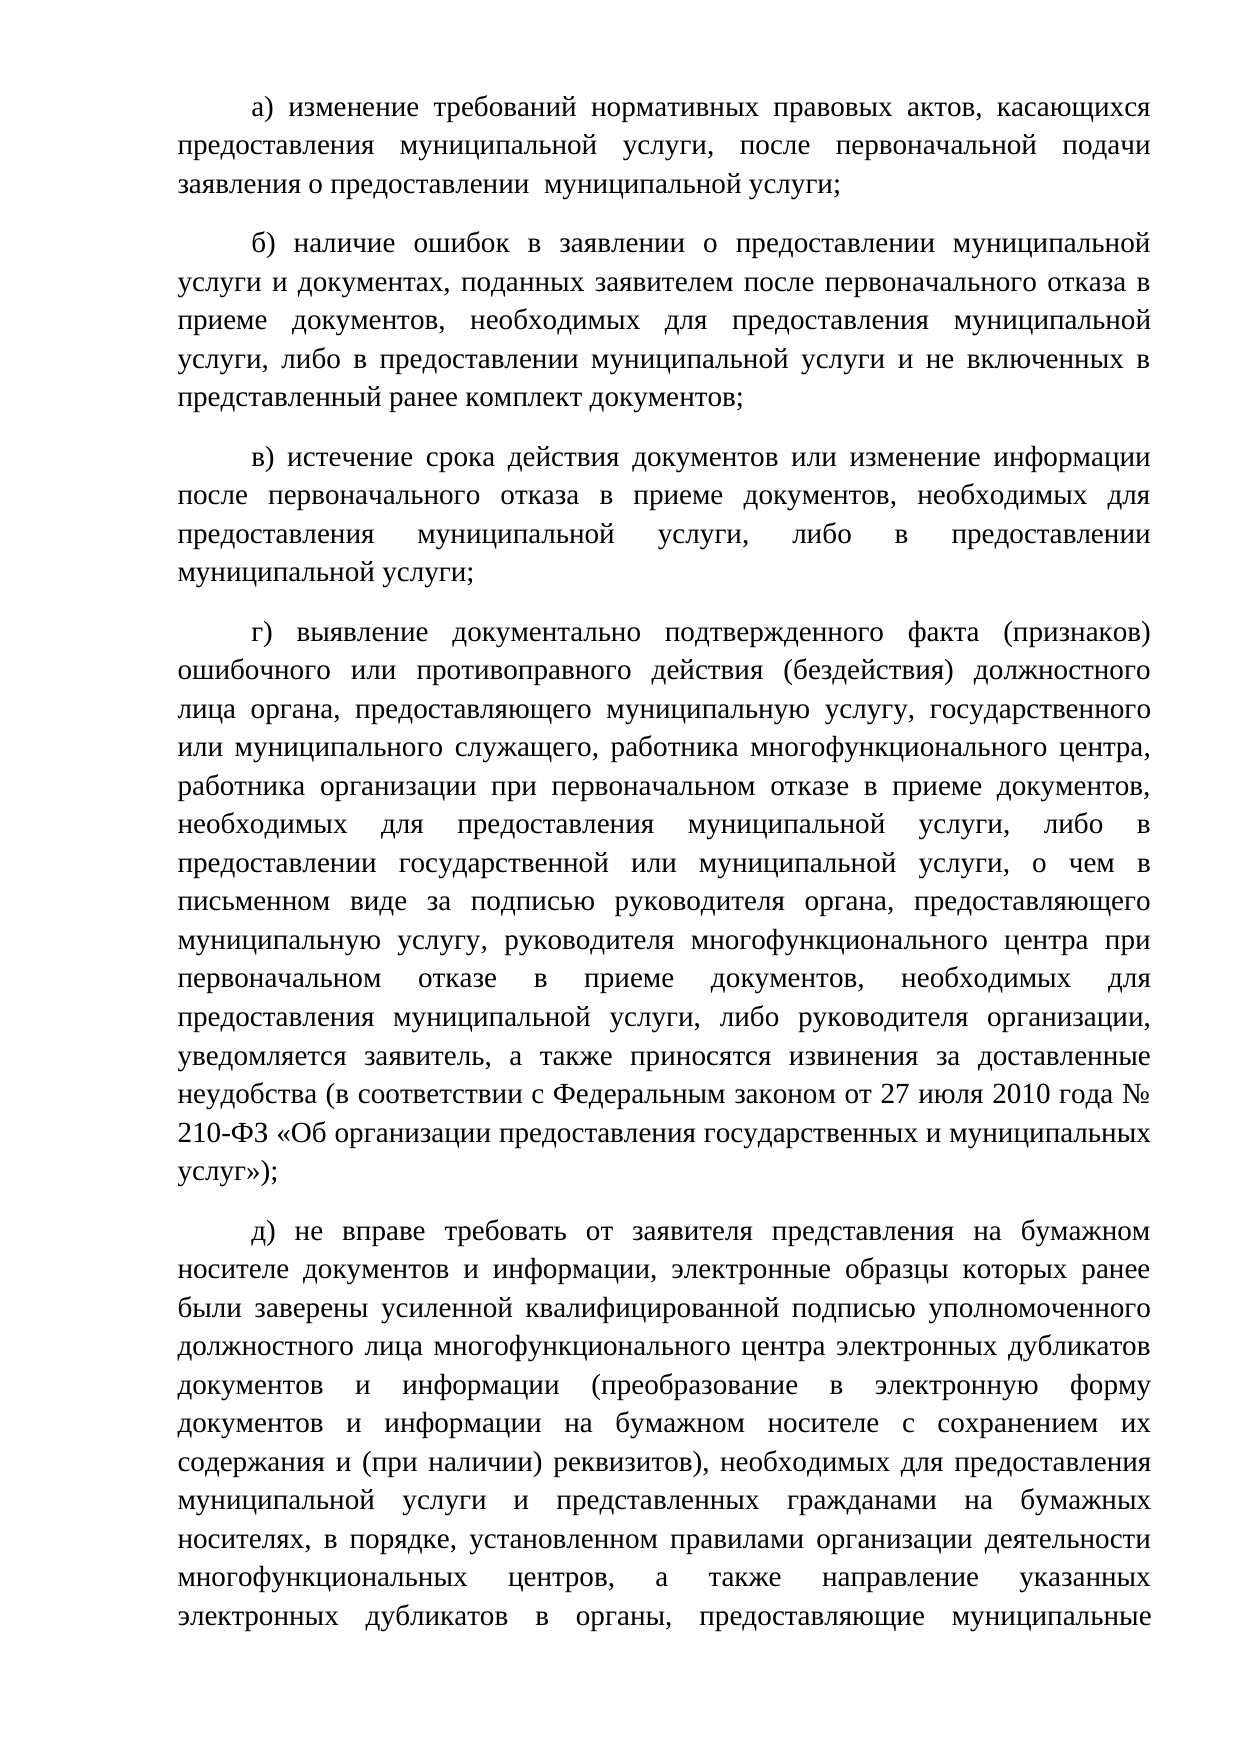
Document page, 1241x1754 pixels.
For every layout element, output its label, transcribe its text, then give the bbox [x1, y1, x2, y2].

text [177, 1213, 1152, 1632]
text б) наличие ошибок в заявлении о предоставлении муниципальной услуги и документах, поданных заявителем после первоначального отказа в приеме документов, необходимых для предоставления муниципальной услуги, либо в предоставлении муниципальной услуги и не включенных в представленный ранее комплект документов; [177, 225, 1152, 413]
text г) выявление документально подтвержденного факта (признаков) ошибочного или противоправного действия (бездействия) должностного лица органа, предоставляющего муниципальную услугу, государственного или муниципального служащего, работника многофункционального центра, работника организации при первоначальном отказе в приеме документов, необходимых для предоставления муниципальной услуги, либо в предоставлении государственной или муниципальной услуги, о чем в письменном виде за подписью руководителя органа, предоставляющего муниципальную услугу, руководителя многофункционального центра при первоначальном отказе в приеме документов, необходимых для предоставления муниципальной услуги, либо руководителя организации, уведомляется заявитель, а также приносятся извинения за доставленные неудобства (в соответствии с Федеральным законом от 27 июля 2010 года № 210-ФЗ «Об организации предоставления государственных и муниципальных услуг»); [177, 614, 1152, 1187]
text в) истечение срока действия документов или изменение информации после первоначального отказа в приеме документов, необходимых для предоставления муниципальной услуги, либо в предоставлении муниципальной услуги; [177, 439, 1152, 588]
text а) изменение требований нормативных правовых актов, касающихся предоставления муниципальной услуги, после первоначальной подачи заявления о предоставлении муниципальной услуги; [177, 89, 1152, 199]
